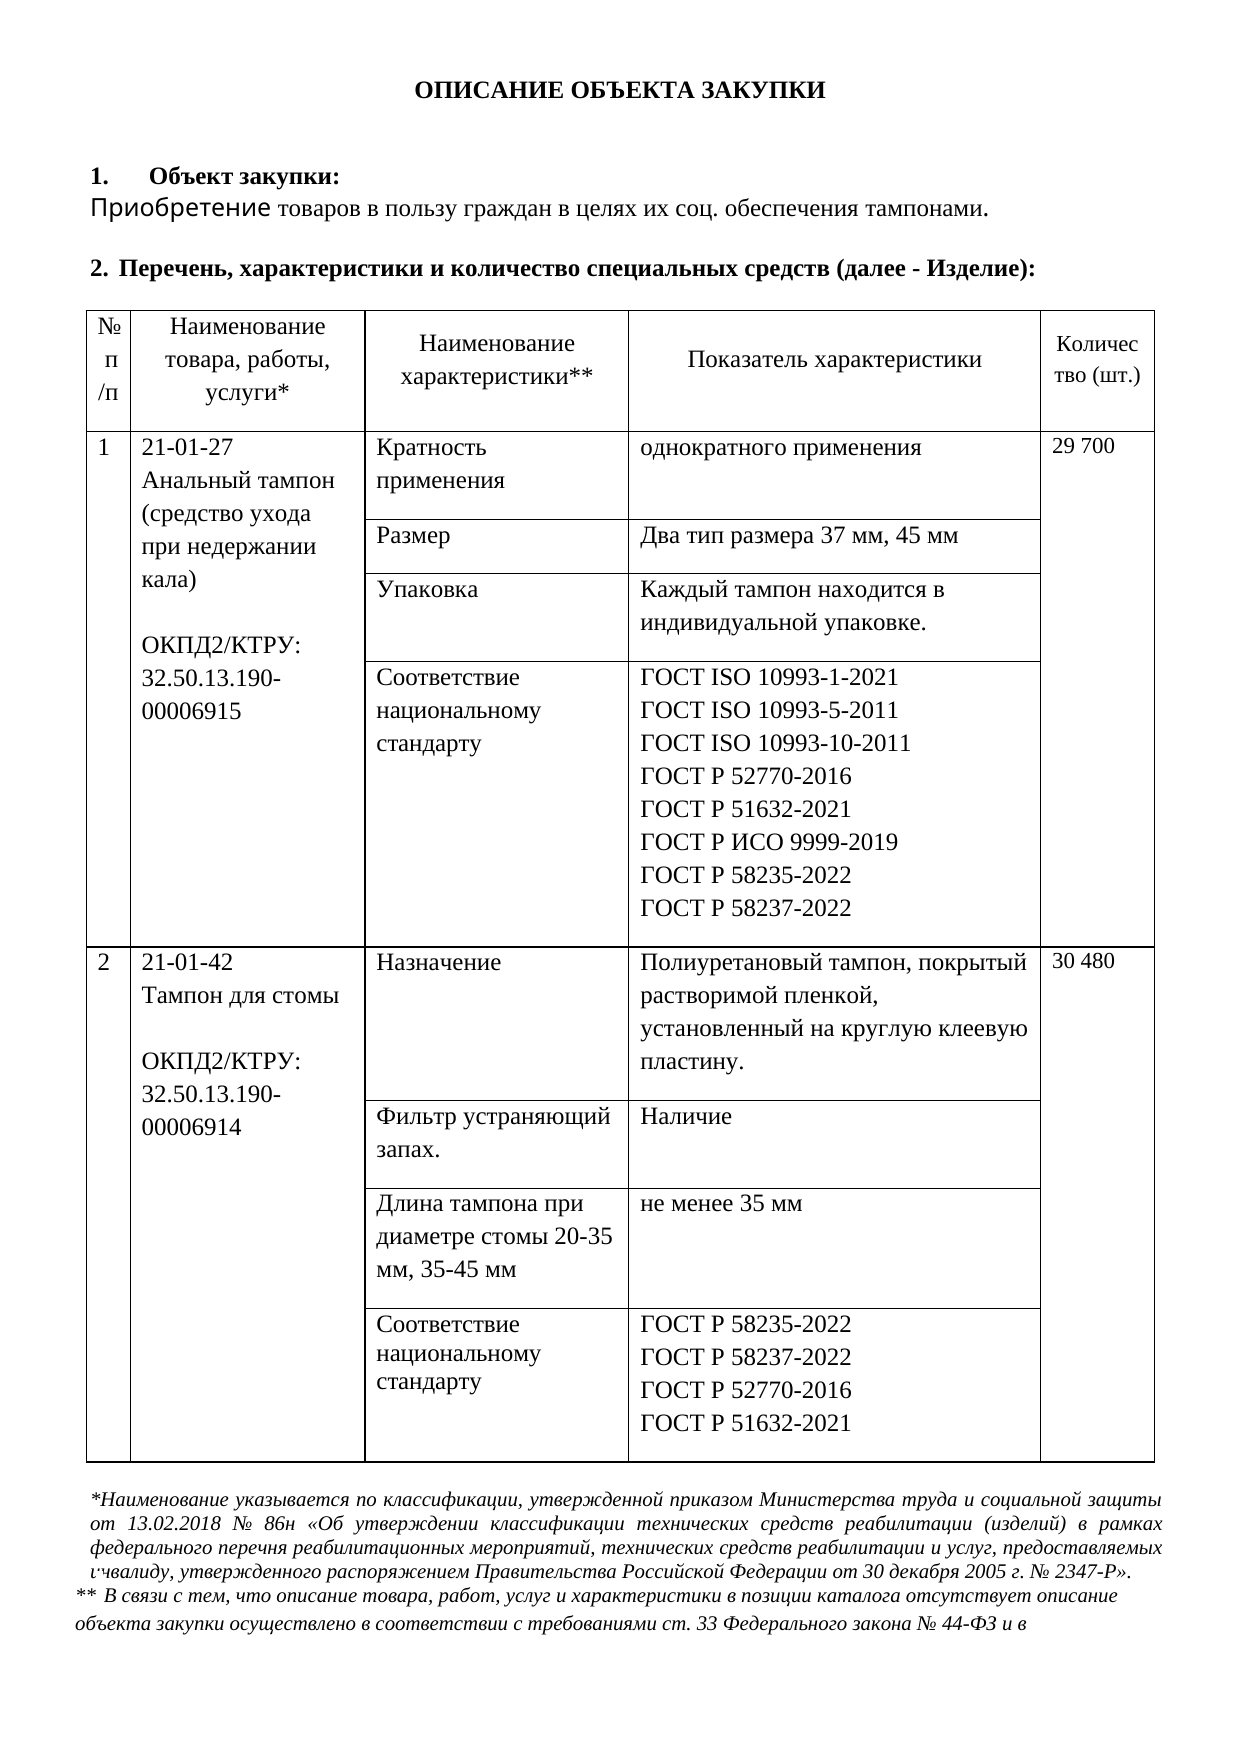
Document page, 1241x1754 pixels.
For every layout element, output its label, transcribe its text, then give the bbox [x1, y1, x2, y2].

table_header № п/п [87, 311, 130, 431]
table_cell Размер [366, 520, 628, 573]
table_cell не менее 35 мм [629, 1189, 1040, 1308]
table_cell 30 480 [1041, 948, 1154, 1461]
list Объект закупки: [90, 161, 1165, 190]
table_cell Соответствие национальному стандарту [366, 1309, 628, 1461]
table_cell Полиуретановый тампон, покрытый растворимой пленкой, установленный на круглую клеевую пластину. [629, 948, 1040, 1100]
table_cell 2 [87, 948, 130, 1461]
table_cell Фильтр устраняющий запах. [366, 1101, 628, 1187]
text *Наименование указывается по классификации, утвержденной приказом Министерства труда и социальной защиты от 13.02.2018 № 86н «Об утверждении классификации технических средств реабилитации (изделий) в рамках федерального перечня реабилитационных мероприятий, технических средств реабилитации и услуг, предоставляемых инвалиду, утвержденного распоряжением Правительства Российской Федерации от 30 декабря 2005 г. № 2347-Р». [90, 1487, 1165, 1583]
table_header Показатель характеристики [629, 311, 1040, 431]
table_cell 21-01-27 Анальный тампон (средство ухода при недержании кала) ОКПД2/КТРУ: 32.50.13.190-00006915 [131, 432, 364, 946]
text ОПИСАНИЕ ОБЪЕКТА ЗАКУПКИ [75, 75, 1165, 104]
text Приобретение товаров в пользу граждан в целях их соц. обеспечения тампонами. [90, 190, 1165, 224]
table_cell Упаковка [366, 574, 628, 661]
table_cell Соответствие национальному стандарту [366, 662, 628, 946]
table_cell Длина тампона при диаметре стомы 20-35 мм, 35-45 мм [366, 1189, 628, 1308]
table_cell 1 [87, 432, 130, 946]
table_header Наименование характеристики** [366, 311, 628, 431]
table_cell ГОСТ ISO 10993-1-2021 ГОСТ ISO 10993-5-2011 ГОСТ ISO 10993-10-2011 ГОСТ Р 52770-2016 ГОСТ Р 51632-2021 ГОСТ Р ИСО 9999-2019 ГОСТ Р 58235-2022 ГОСТ Р 58237-2022 [629, 662, 1040, 946]
table_cell Каждый тампон находится в индивидуальной упаковке. [629, 574, 1040, 661]
table_cell 29 700 [1041, 432, 1154, 946]
table_header Количество (шт.) [1041, 311, 1154, 431]
table_cell Два тип размера 37 мм, 45 мм [629, 520, 1040, 573]
table_cell Назначение [366, 948, 628, 1100]
table_cell 21-01-42 Тампон для стомы ОКПД2/КТРУ: 32.50.13.190-00006914 [131, 948, 364, 1461]
table_cell Наличие [629, 1101, 1040, 1187]
table_cell Кратность применения [366, 432, 628, 519]
list Перечень, характеристики и количество специальных средств (далее - Изделие): [90, 253, 1165, 282]
table_cell однократного применения [629, 432, 1040, 519]
table_header Наименование товара, работы, услуги* [131, 311, 364, 431]
table_cell ГОСТ Р 58235-2022 ГОСТ Р 58237-2022 ГОСТ Р 52770-2016 ГОСТ Р 51632-2021 [629, 1309, 1040, 1461]
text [75, 1583, 1165, 1634]
